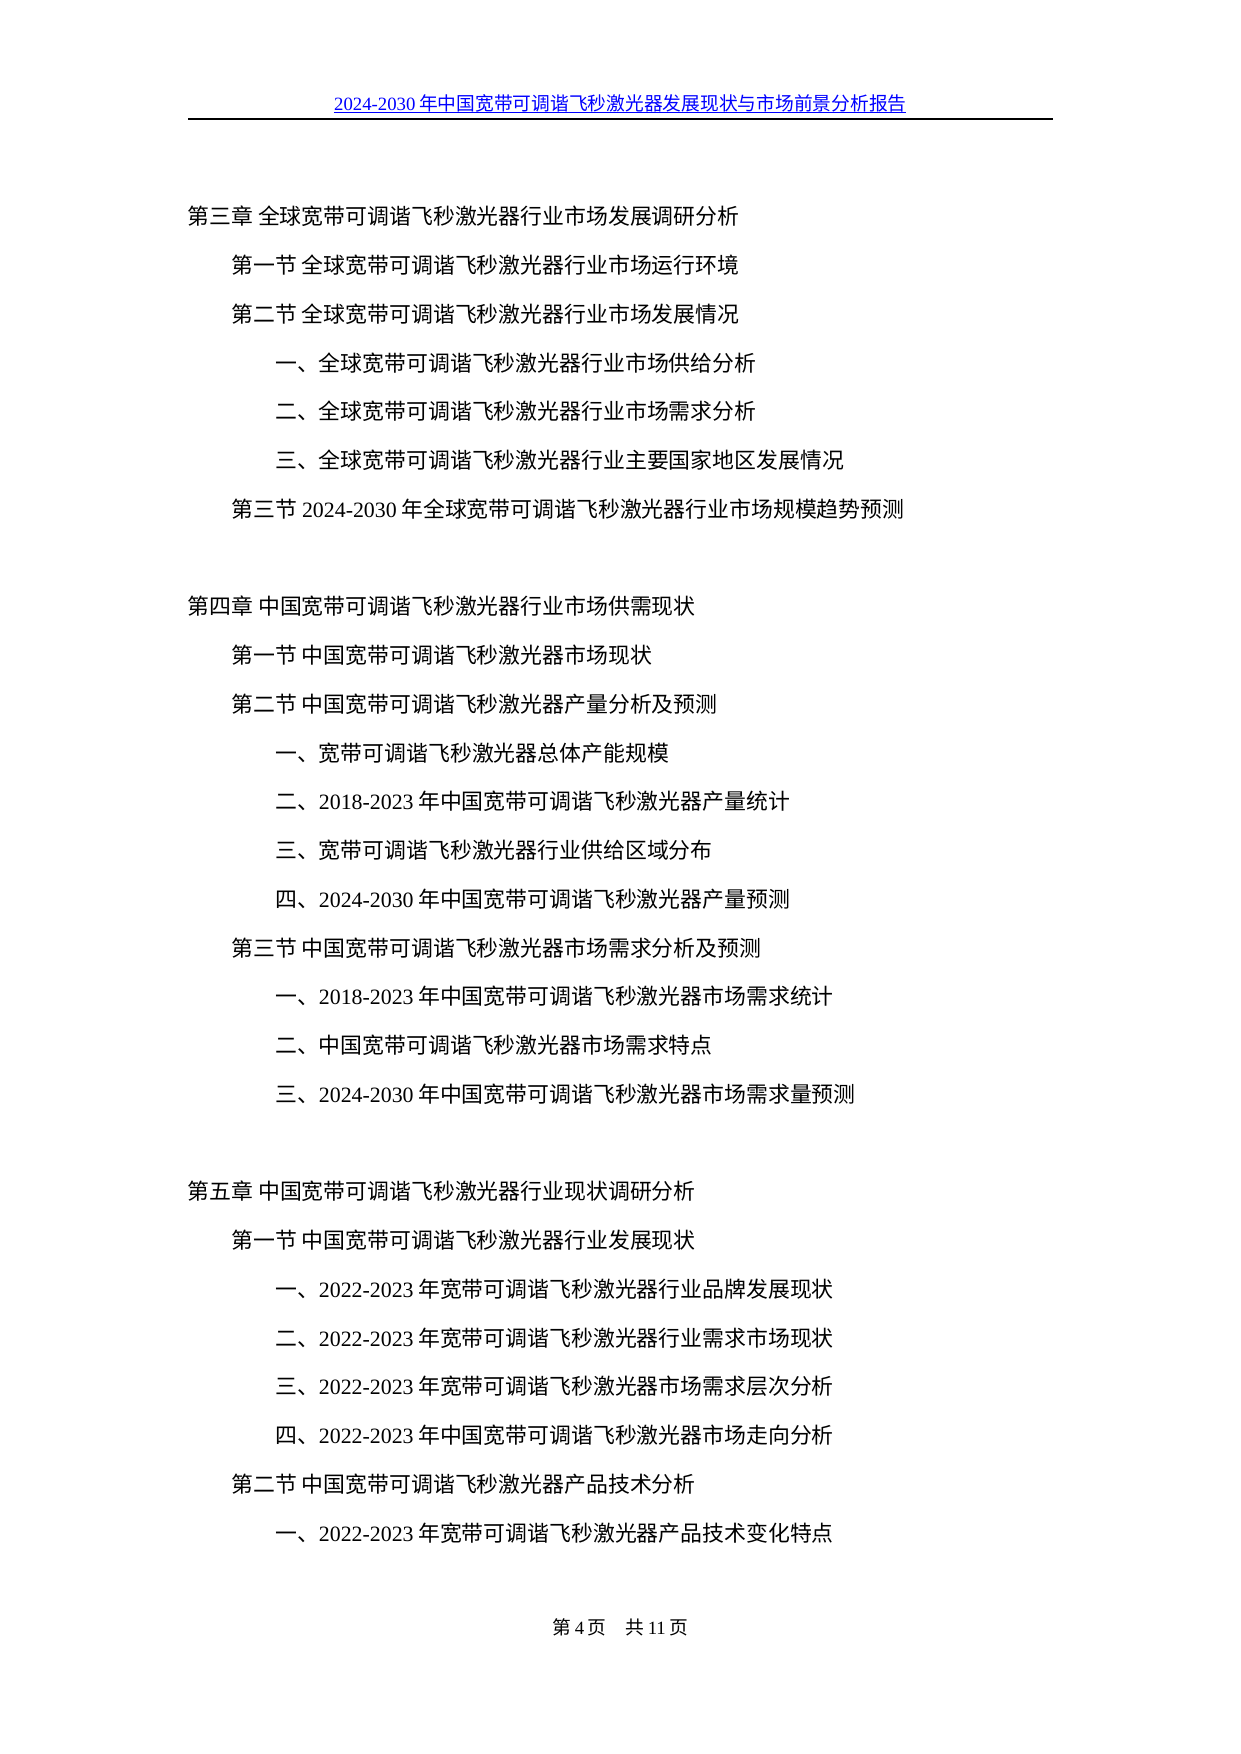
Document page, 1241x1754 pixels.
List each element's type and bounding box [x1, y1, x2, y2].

text [187, 150, 1053, 1548]
